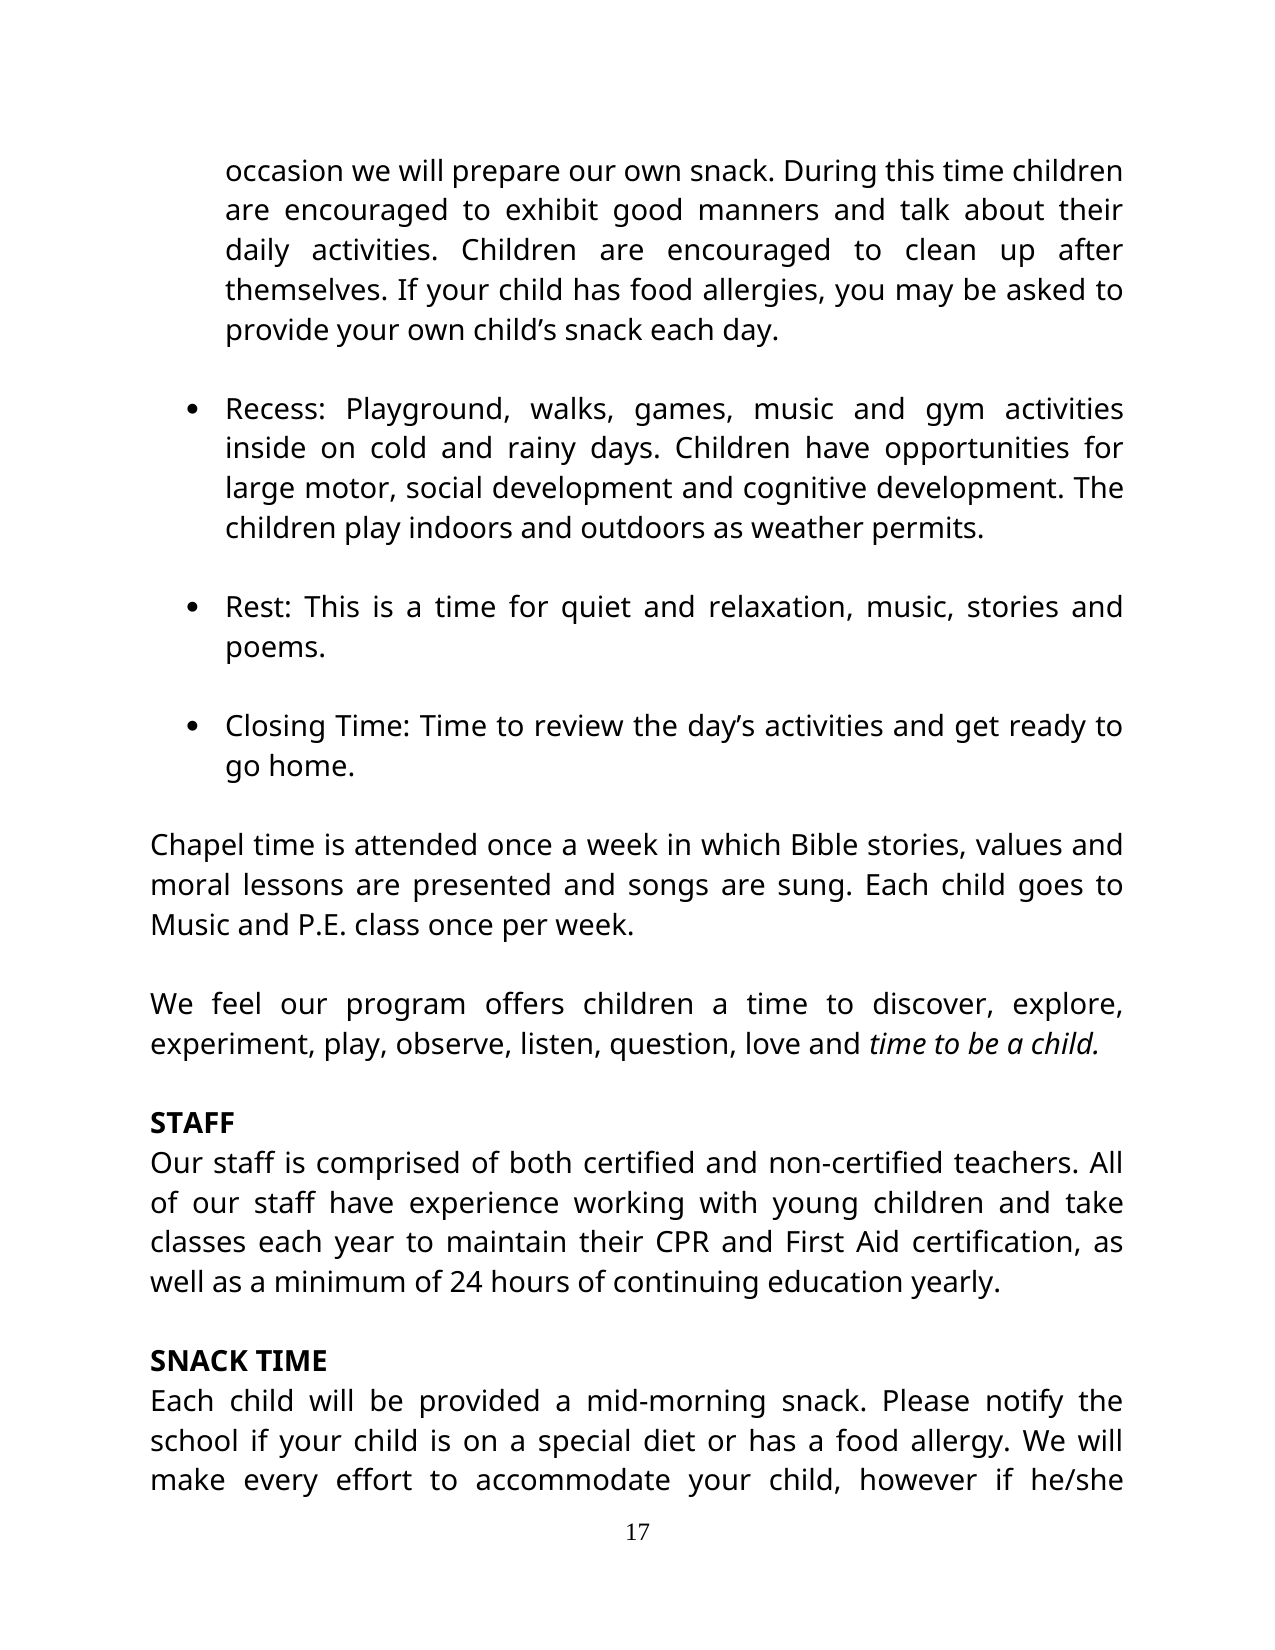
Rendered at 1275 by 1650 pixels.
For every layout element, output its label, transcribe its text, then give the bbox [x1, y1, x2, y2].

text Our staff is comprised of both certified and non-certified teachers. All of our staff have experience working with young children and take classes each year to maintain their CPR and First Aid certification, as well as a minimum of 24 hours of continuing education yearly. [150, 1142, 1125, 1301]
list Recess: Playground, walks, games, music and gym activities inside on cold and rainy days. Children have opportunities for large motor, social development and cognitive development. The children play indoors and outdoors as weather permits. [187, 388, 1125, 547]
text We feel our program offers children a time to discover, explore, experiment, play, observe, listen, question, love and time to be a child. [150, 983, 1125, 1063]
text STAFF [150, 1102, 1125, 1142]
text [150, 1380, 1125, 1499]
text Chapel time is attended once a week in which Bible stories, values and moral lessons are presented and songs are sung. Each child goes to Music and P.E. class once per week. [150, 825, 1125, 944]
list Rest: This is a time for quiet and relaxation, music, stories and poems. [187, 587, 1125, 666]
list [187, 150, 1125, 348]
list Closing Time: Time to review the day’s activities and get ready to go home. [187, 706, 1125, 785]
subtitle SNACK TIME [150, 1341, 1125, 1380]
